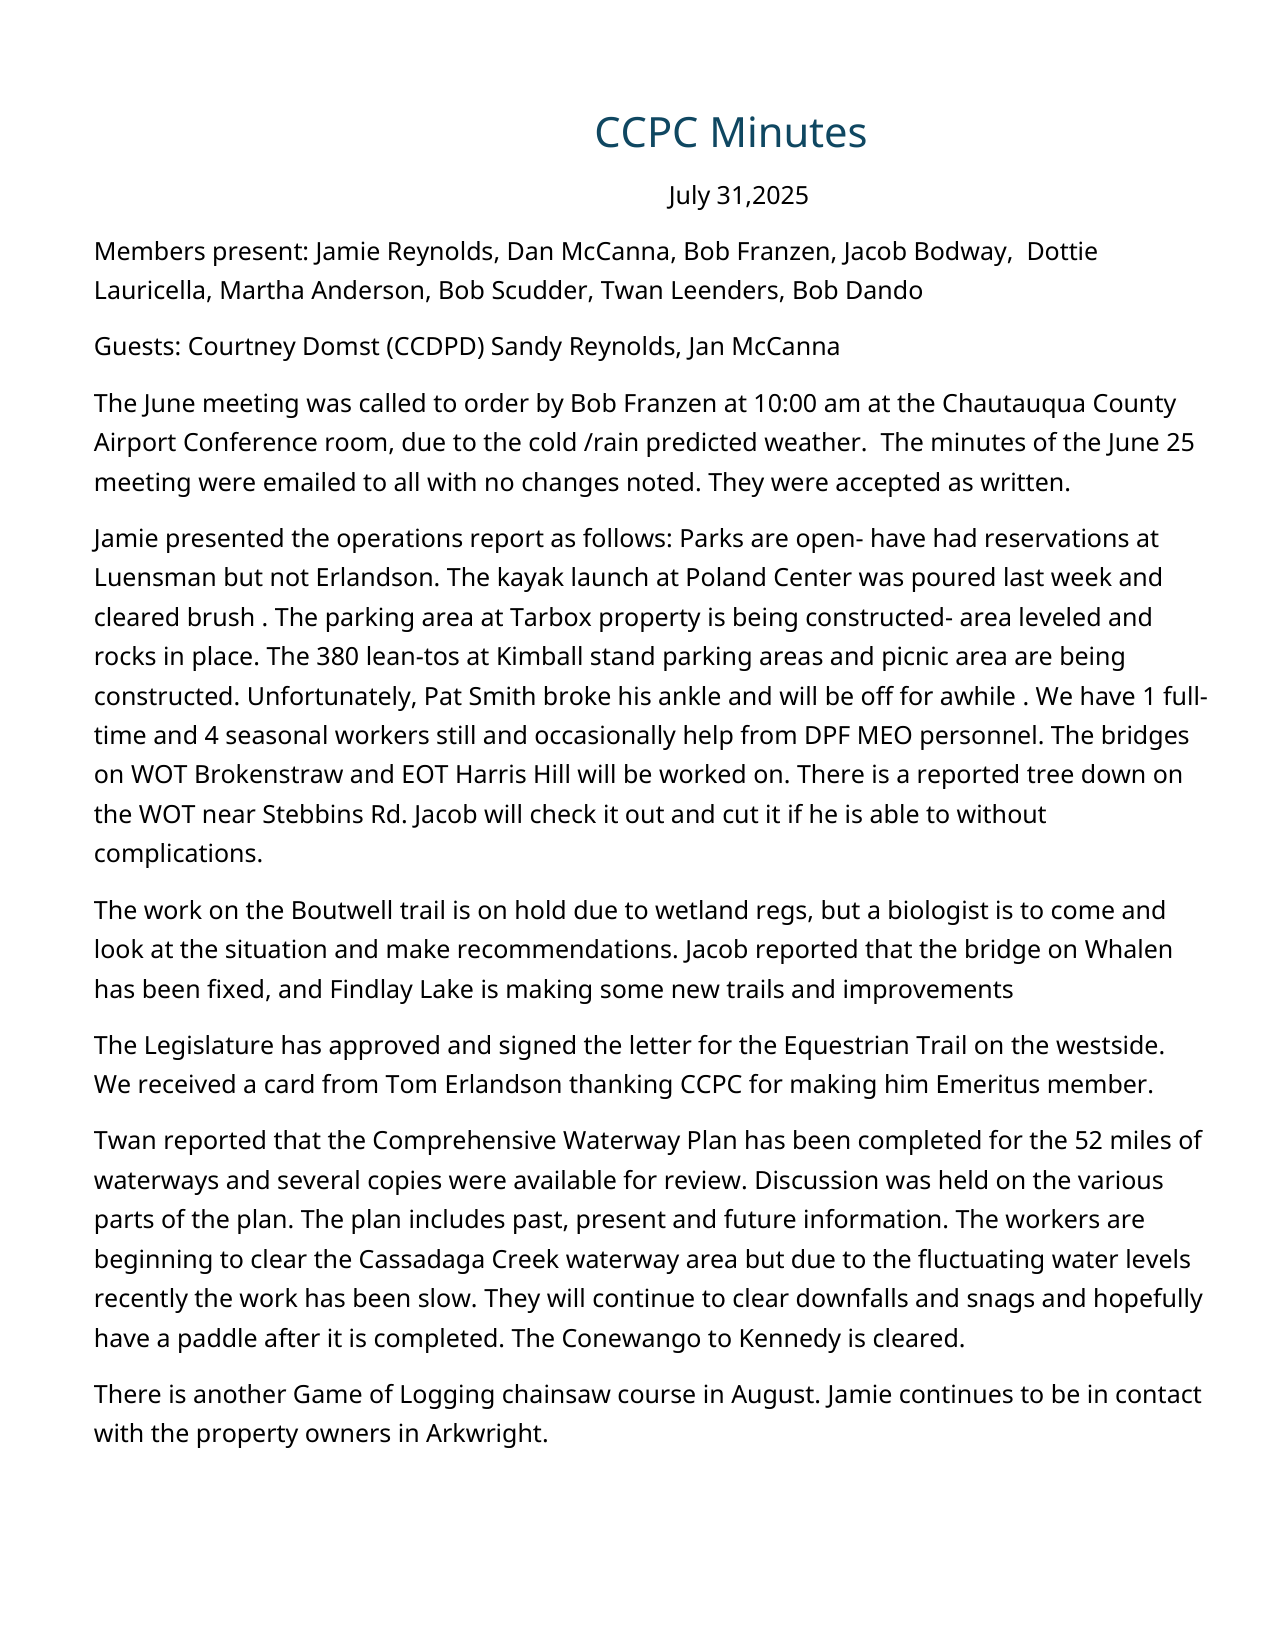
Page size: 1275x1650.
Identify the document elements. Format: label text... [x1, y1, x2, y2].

text Jamie presented the operations report as follows: Parks are open- have had reservations at Luensman but not Erlandson. The kayak launch at Poland Center was poured last week and cleared brush . The parking area at Tarbox property is being constructed- area leveled and rocks in place. The 380 lean-tos at Kimball stand parking areas and picnic area are being constructed. Unfortunately, Pat Smith broke his ankle and will be off for awhile . We have 1 full-time and 4 seasonal workers still and occasionally help from DPF MEO personnel. The bridges on WOT Brokenstraw and EOT Harris Hill will be worked on. There is a reported tree down on the WOT near Stebbins Rd. Jacob will check it out and cut it if he is able to without complications. [94, 520, 1209, 870]
text The work on the Boutwell trail is on hold due to wetland regs, but a biologist is to come and look at the situation and make recommendations. Jacob reported that the bridge on Whalen has been fixed, and Findlay Lake is making some new trails and improvements [94, 892, 1209, 1005]
text There is another Game of Logging chainsaw course in August. Jamie continues to be in contact with the property owners in Arkwright. [94, 1377, 1209, 1450]
text Twan reported that the Comprehensive Waterway Plan has been completed for the 52 miles of waterways and several copies were available for review. Discussion was held on the various parts of the plan. The plan includes past, present and future information. The workers are beginning to clear the Cassadaga Creek waterway area but due to the fluctuating water levels recently the work has been slow. They will continue to clear downfalls and snags and hopefully have a paddle after it is completed. The Conewango to Kennedy is cleared. [94, 1123, 1209, 1354]
subtitle CCPC Minutes [150, 103, 1125, 160]
text The Legislature has approved and signed the letter for the Equestrian Trail on the westside. We received a card from Tom Erlandson thanking CCPC for making him Emeritus member. [94, 1027, 1209, 1101]
text July 31,2025 [150, 177, 1125, 211]
text Members present: Jamie Reynolds, Dan McCanna, Bob Franzen, Jacob Bodway, Dottie Lauricella, Martha Anderson, Bob Scudder, Twan Leenders, Bob Dando [94, 233, 1125, 307]
text Guests: Courtney Domst (CCDPD) Sandy Reynolds, Jan McCanna [94, 329, 1125, 363]
text The June meeting was called to order by Bob Franzen at 10:00 am at the Chautauqua County Airport Conference room, due to the cold /rain predicted weather. The minutes of the June 25 meeting were emailed to all with no changes noted. They were accepted as written. [94, 385, 1209, 498]
